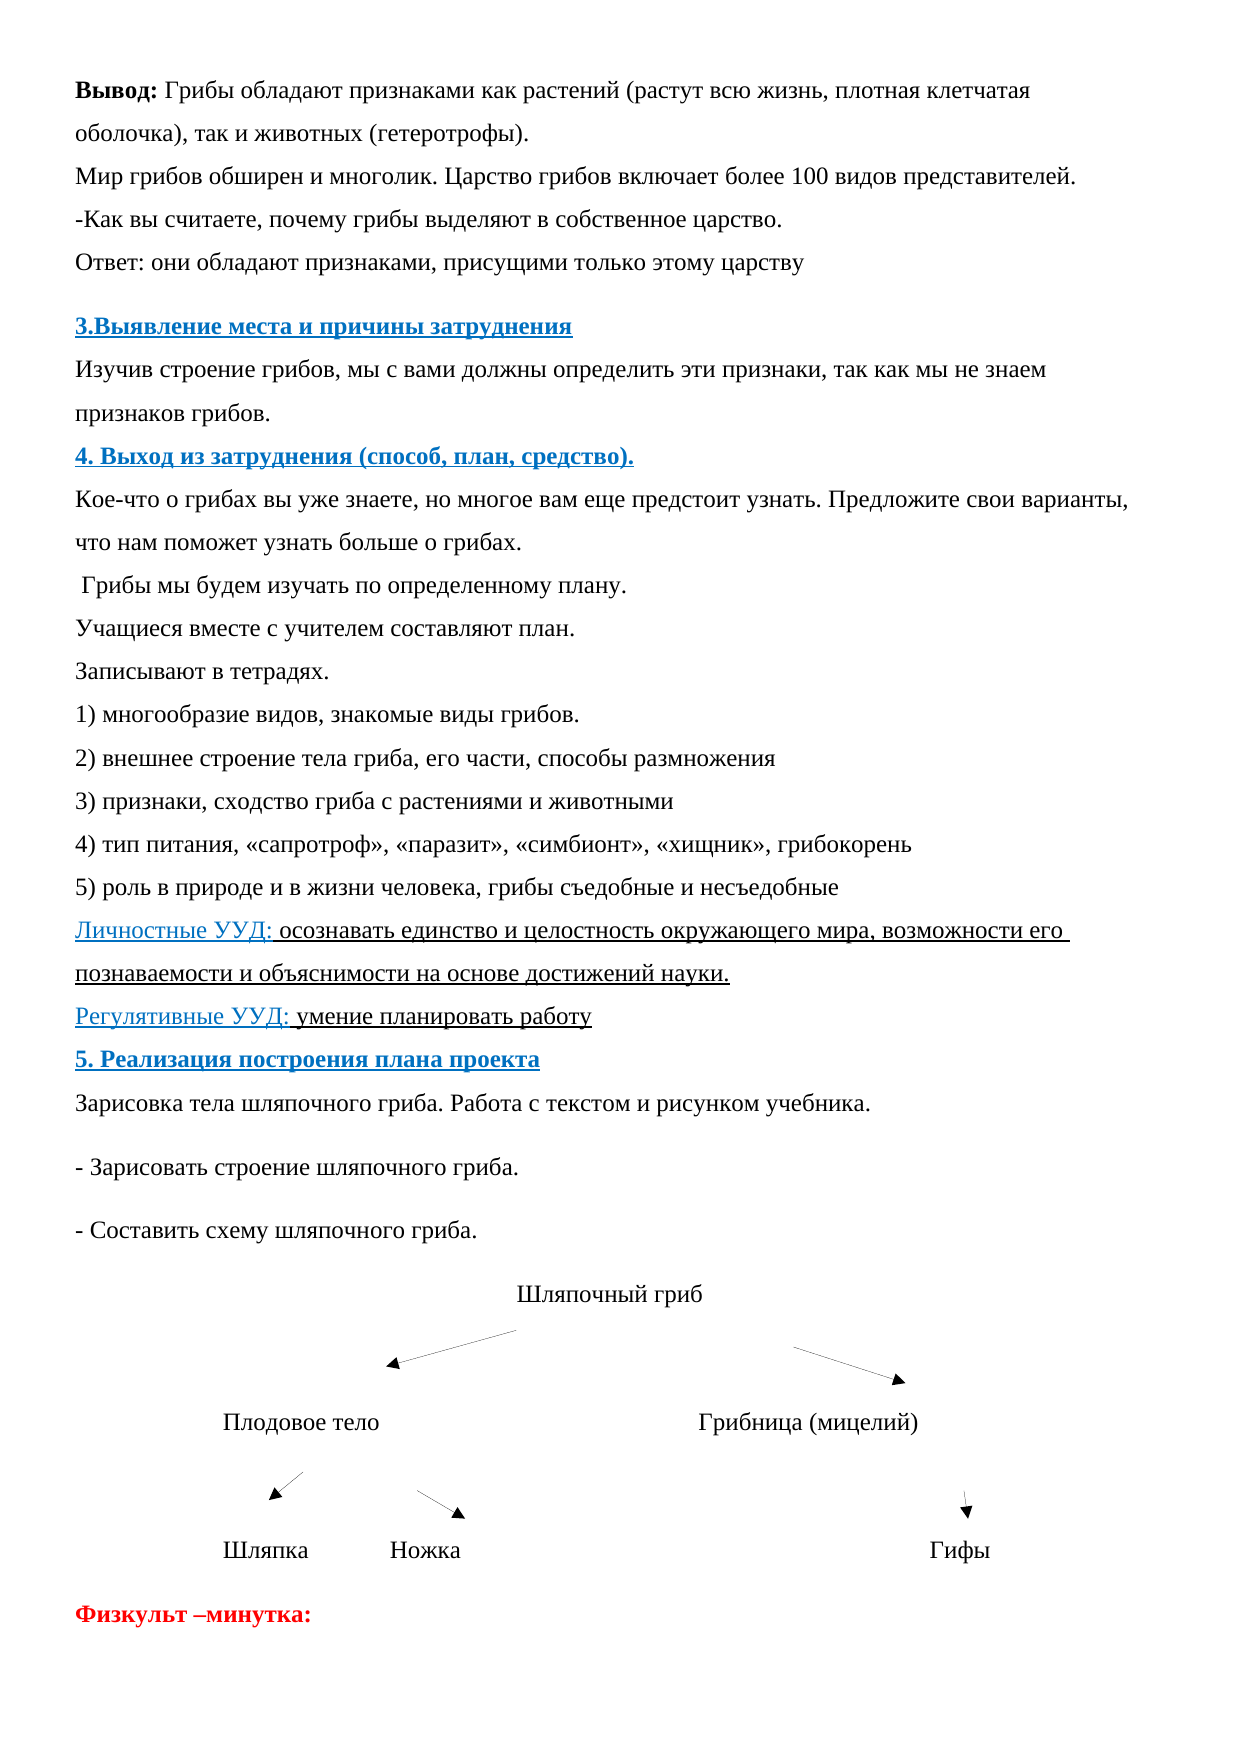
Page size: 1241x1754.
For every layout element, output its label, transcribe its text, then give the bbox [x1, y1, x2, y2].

text - Зарисовать строение шляпочного гриба. [75, 1152, 1137, 1180]
text 5) роль в природе и в жизни человека, грибы съедобные и несъедобные [75, 872, 1137, 901]
text 3.Выявление места и причины затруднения [75, 311, 1137, 340]
text Изучив строение грибов, мы с вами должны определить эти признаки, так как мы не знаем признаков грибов. [75, 354, 1137, 426]
text Регулятивные УУД: умение планировать работу [75, 1001, 1137, 1030]
text 4) тип питания, «сапротроф», «паразит», «симбионт», «хищник», грибокорень [75, 829, 1137, 858]
text 1) многообразие видов, знакомые виды грибов. [75, 699, 1137, 728]
text Личностные УУД: осознавать единство и целостность окружающего мира, возможности его познаваемости и объяснимости на основе достижений науки. [75, 915, 1137, 987]
text Шляпочный гриб [223, 1279, 1137, 1308]
text 4. Выход из затруднения (способ, план, средство). [75, 441, 1137, 469]
text - Составить схему шляпочного гриба. [75, 1216, 1137, 1244]
text Зарисовка тела шляпочного гриба. Работа с текстом и рисунком учебника. [75, 1088, 1137, 1116]
text 5. Реализация построения плана проекта [75, 1044, 1137, 1073]
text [75, 75, 1137, 276]
text Грибы мы будем изучать по определенному плану. [75, 570, 1137, 599]
text Плодовое тело Грибница (мицелий) [223, 1407, 1137, 1436]
text Кое-что о грибах вы уже знаете, но многое вам еще предстоит узнать. Предложите свои варианты, что нам поможет узнать больше о грибах. [75, 484, 1137, 556]
text 2) внешнее строение тела гриба, его части, способы размножения [75, 743, 1137, 771]
text Физкульт –минутка: [75, 1599, 1137, 1628]
text Записывают в тетрадях. [75, 656, 1137, 685]
text 3) признаки, сходство гриба с растениями и животными [75, 786, 1137, 814]
text Шляпка Ножка Гифы [223, 1535, 1137, 1564]
text Учащиеся вместе с учителем составляют план. [75, 613, 1137, 642]
